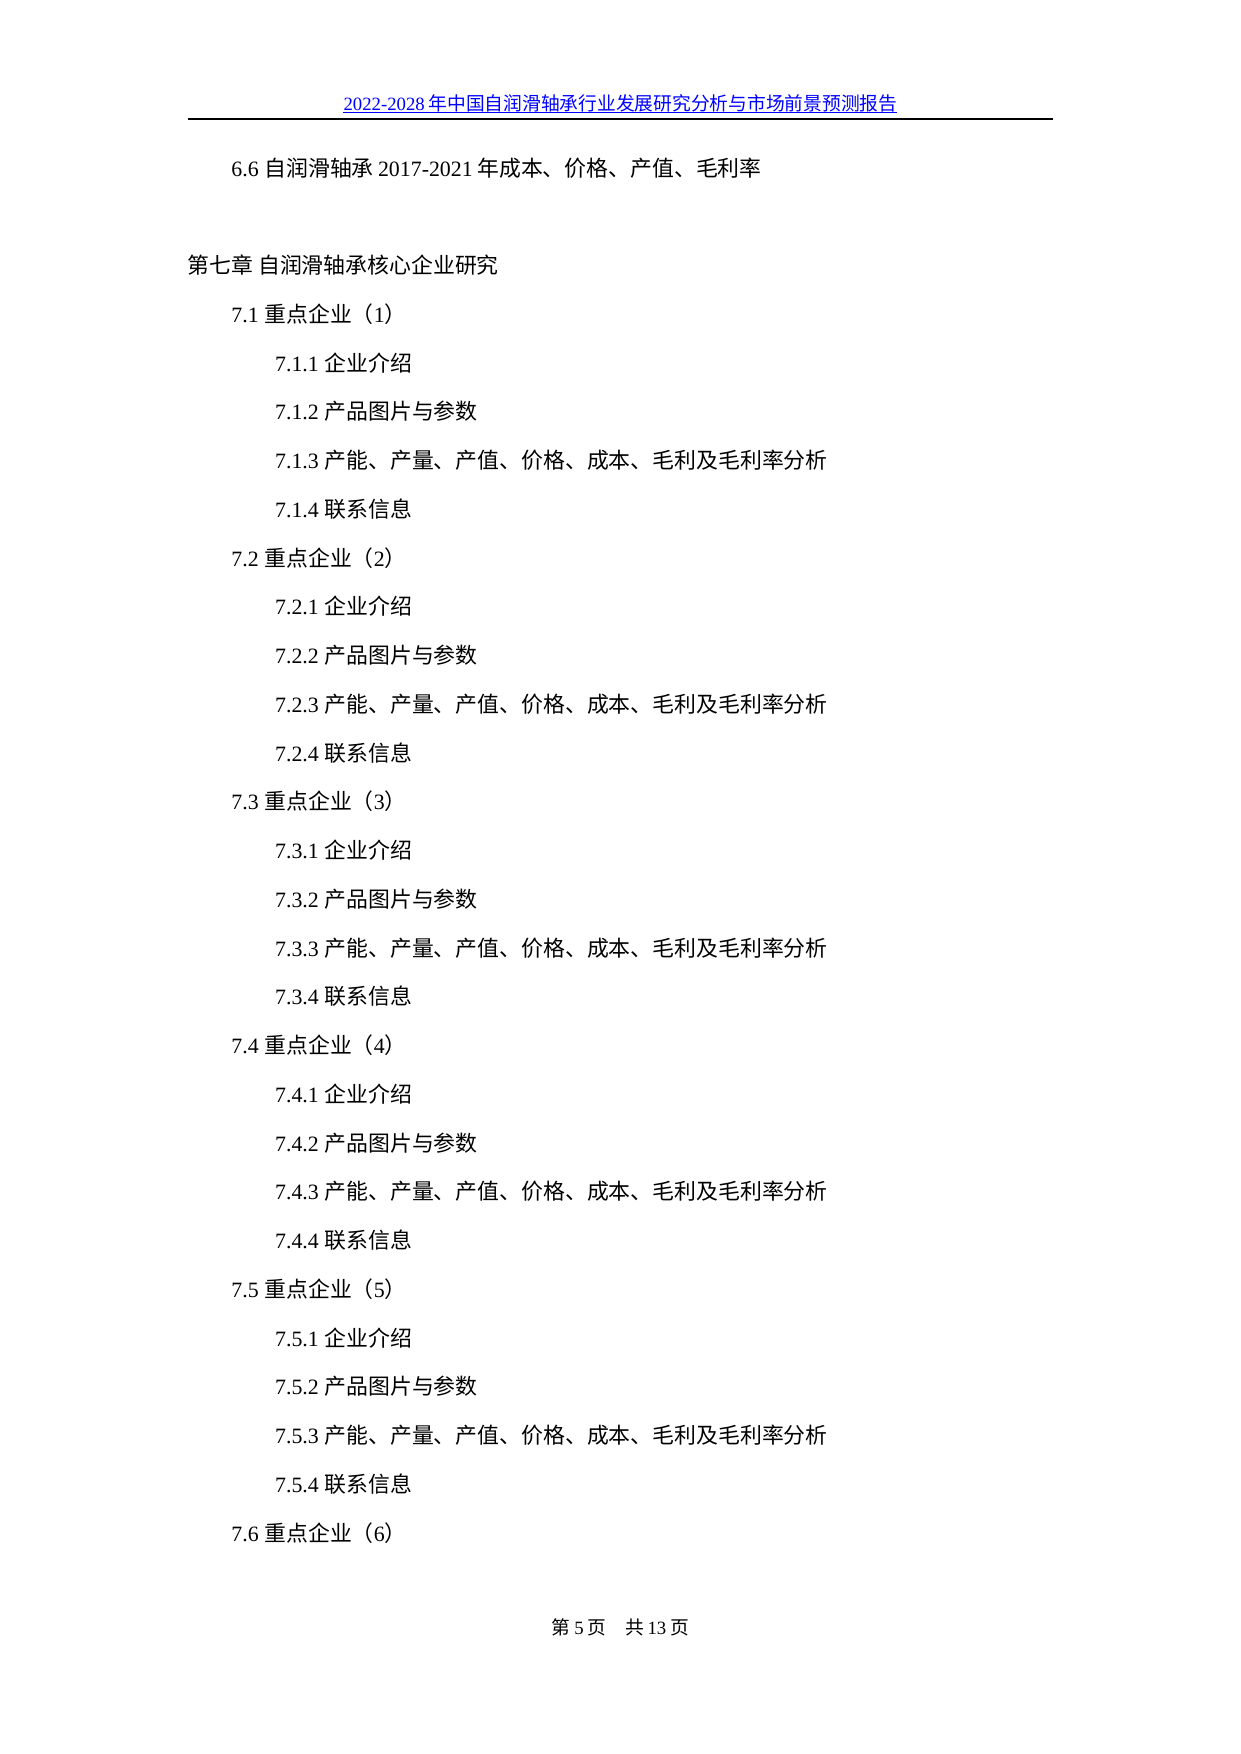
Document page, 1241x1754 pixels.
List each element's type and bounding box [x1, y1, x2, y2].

text [187, 150, 1053, 1548]
